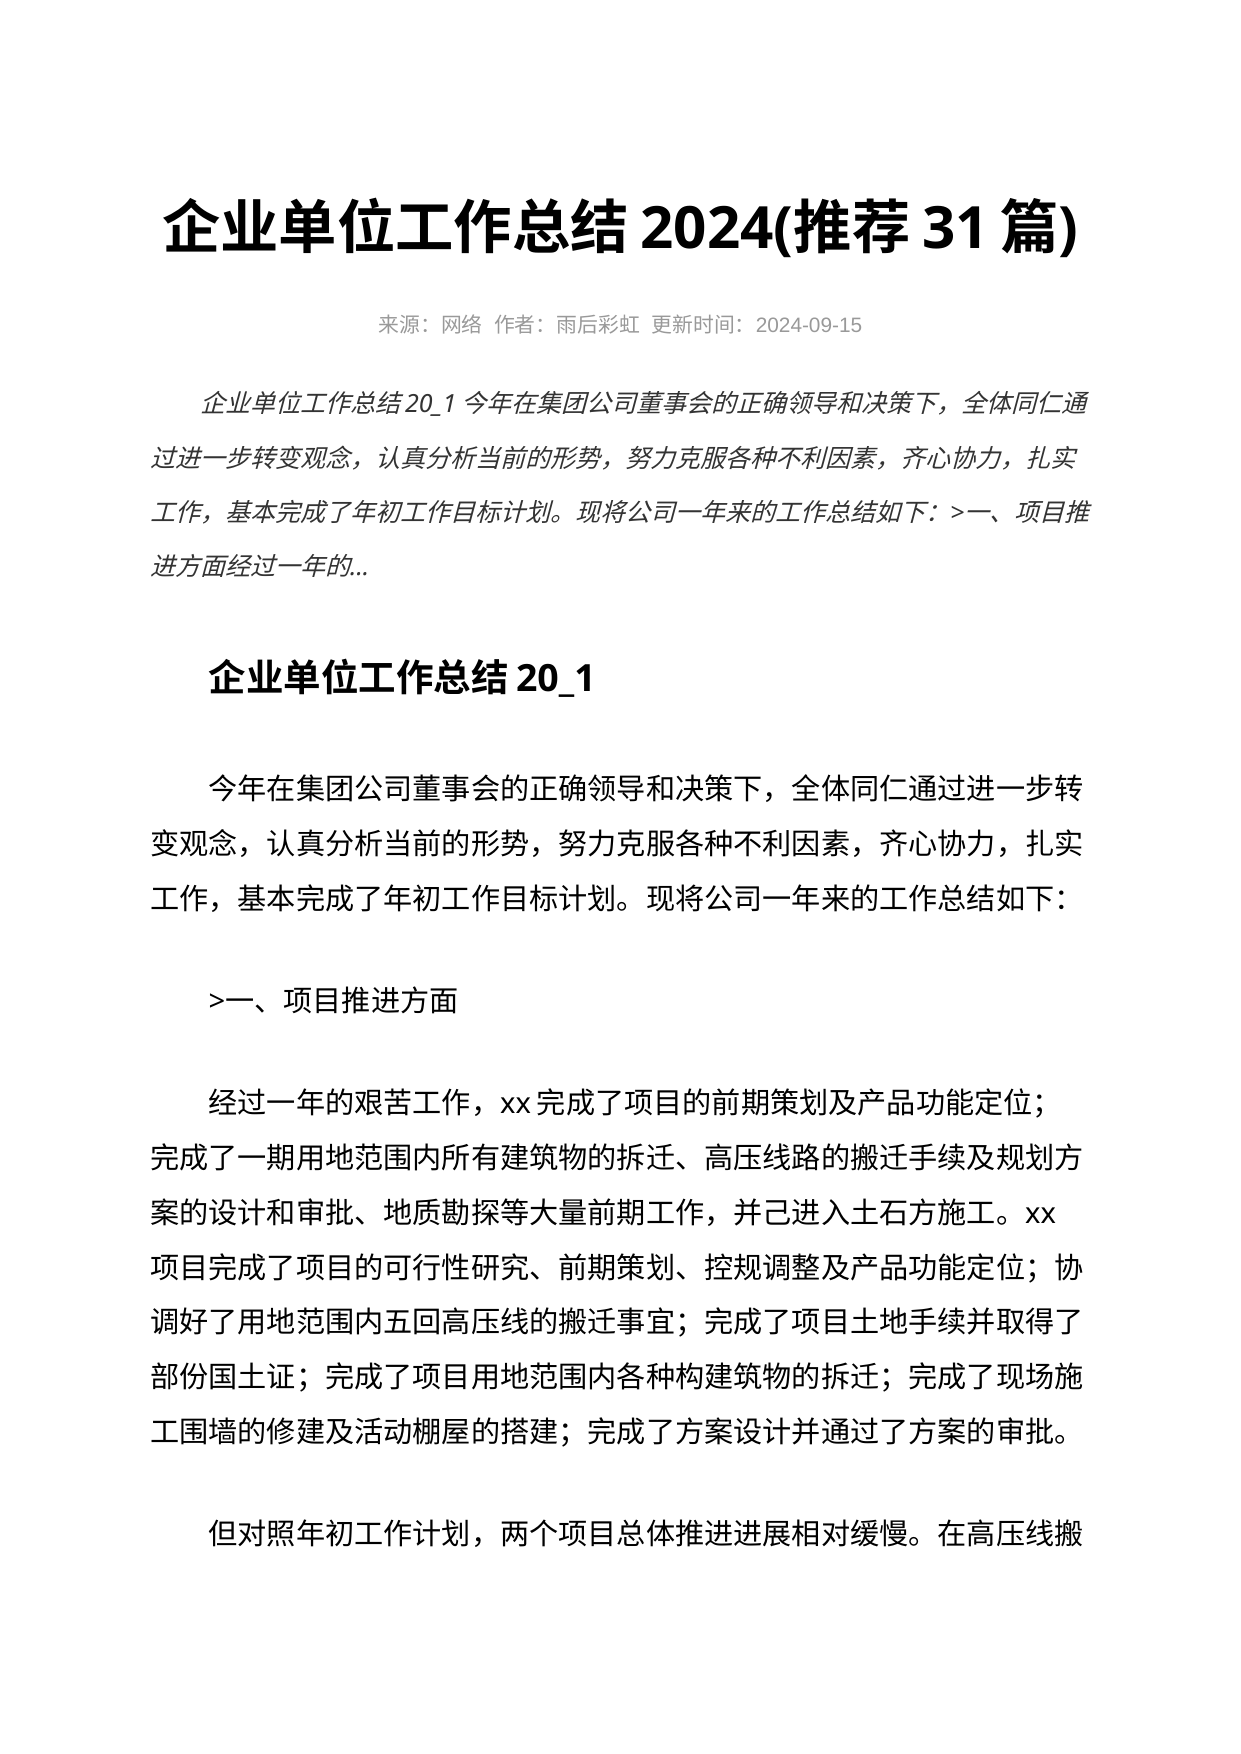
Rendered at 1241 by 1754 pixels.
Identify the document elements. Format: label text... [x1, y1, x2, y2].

text >一、项目推进方面 [150, 977, 1090, 1020]
text 来源：网络 作者：雨后彩虹 更新时间：2024-09-15 [150, 313, 1090, 337]
text 经过一年的艰苦工作，xx完成了项目的前期策划及产品功能定位；完成了一期用地范围内所有建筑物的拆迁、高压线路的搬迁手续及规划方案的设计和审批、地质勘探等大量前期工作，并己进入土石方施工。xx项目完成了项目的可行性研究、前期策划、控规调整及产品功能定位；协调好了用地范围内五回高压线的搬迁事宜；完成了项目土地手续并取得了部份国土证；完成了项目用地范围内各种构建筑物的拆迁；完成了现场施工围墙的修建及活动棚屋的搭建；完成了方案设计并通过了方案的审批。 [150, 1079, 1090, 1451]
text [150, 1511, 1090, 1553]
text 企业单位工作总结20_1今年在集团公司董事会的正确领导和决策下，全体同仁通过进一步转变观念，认真分析当前的形势，努力克服各种不利因素，齐心协力，扎实工作，基本完成了年初工作目标计划。现将公司一年来的工作总结如下：>一、项目推进方面经过一年的... [150, 384, 1090, 583]
text 今年在集团公司董事会的正确领导和决策下，全体同仁通过进一步转变观念，认真分析当前的形势，努力克服各种不利因素，齐心协力，扎实工作，基本完成了年初工作目标计划。现将公司一年来的工作总结如下： [150, 766, 1090, 918]
text 企业单位工作总结20_1 [150, 648, 1090, 703]
subtitle 企业单位工作总结2024(推荐31篇) [150, 181, 1090, 266]
